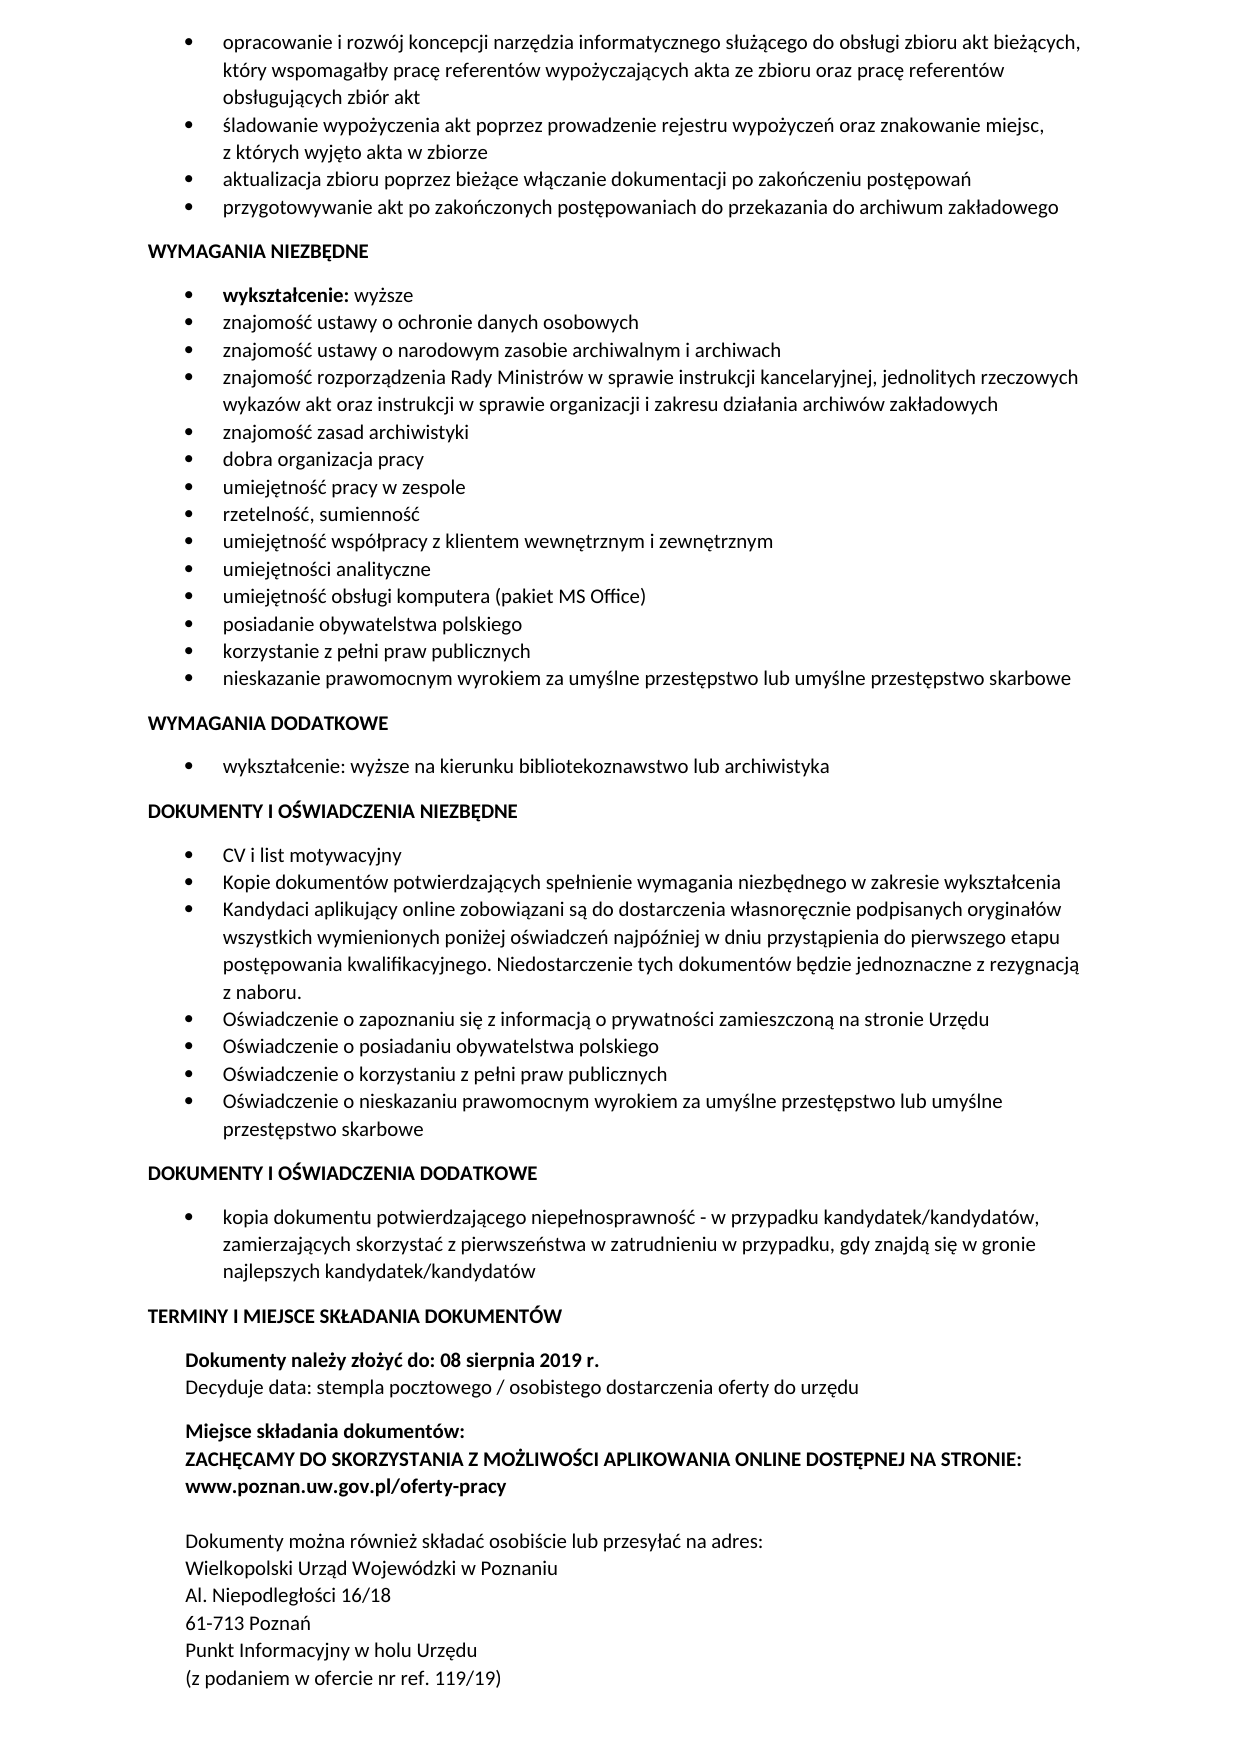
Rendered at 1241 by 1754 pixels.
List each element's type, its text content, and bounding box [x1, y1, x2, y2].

list przygotowywanie akt po zakończonych postępowaniach do przekazania do archiwum zakładowego [185, 194, 1093, 219]
list kopia dokumentu potwierdzającego niepełnosprawność - w przypadku kandydatek/kandydatów, zamierzających skorzystać z pierwszeństwa w zatrudnieniu w przypadku, gdy znajdą się w gronie najlepszych kandydatek/kandydatów [185, 1204, 1093, 1284]
list umiejętność obsługi komputera (pakiet MS Office) [185, 583, 1093, 609]
list CV i list motywacyjny [185, 842, 1093, 867]
text TERMINY I MIEJSCE SKŁADANIA DOKUMENTÓW [148, 1303, 1093, 1328]
list Oświadczenie o nieskazaniu prawomocnym wyrokiem za umyślne przestępstwo lub umyślne przestępstwo skarbowe [185, 1088, 1093, 1141]
list wykształcenie: wyższe [185, 282, 1093, 307]
list korzystanie z pełni praw publicznych [185, 638, 1093, 664]
list Oświadczenie o zapoznaniu się z informacją o prywatności zamieszczoną na stronie Urzędu [185, 1006, 1093, 1032]
text WYMAGANIA DODATKOWE [148, 710, 1093, 735]
list aktualizacja zbioru poprzez bieżące włączanie dokumentacji po zakończeniu postępowań [185, 167, 1093, 192]
list opracowanie i rozwój koncepcji narzędzia informatycznego służącego do obsługi zbioru akt bieżących, który wspomagałby pracę referentów wypożyczających akta ze zbioru oraz pracę referentów obsługujących zbiór akt [185, 29, 1093, 110]
list Oświadczenie o korzystaniu z pełni praw publicznych [185, 1061, 1093, 1086]
list umiejętność pracy w zespole [185, 474, 1093, 499]
list nieskazanie prawomocnym wyrokiem za umyślne przestępstwo lub umyślne przestępstwo skarbowe [185, 666, 1093, 691]
list znajomość ustawy o ochronie danych osobowych [185, 309, 1093, 335]
list Kandydaci aplikujący online zobowiązani są do dostarczenia własnoręcznie podpisanych oryginałów wszystkich wymienionych poniżej oświadczeń najpóźniej w dniu przystąpienia do pierwszego etapu postępowania kwalifikacyjnego. Niedostarczenie tych dokumentów będzie jednoznaczne z rezygnacją z naboru. [185, 897, 1093, 1004]
text Dokumenty należy złożyć do: 08 sierpnia 2019 r. [185, 1347, 1093, 1372]
list Oświadczenie o posiadaniu obywatelstwa polskiego [185, 1034, 1093, 1059]
text DOKUMENTY I OŚWIADCZENIA DODATKOWE [148, 1160, 1093, 1185]
text Decyduje data: stempla pocztowego / osobistego dostarczenia oferty do urzędu [185, 1374, 1093, 1400]
text Miejsce składania dokumentów: ZACHĘCAMY DO SKORZYSTANIA Z MOŻLIWOŚCI APLIKOWANIA ONLINE DOSTĘPNEJ NA STRONIE: www.poznan.uw.gov.pl/oferty-pracy Dokumenty można również składać osobiście lub przesyłać na adres: Wielkopolski Urząd Wojewódzki w Poznaniu Al. Niepodległości 16/18 61-713 Poznań Punkt Informacyjny w holu Urzędu (z podaniem w ofercie nr ref. 119/19) [185, 1418, 1093, 1690]
list znajomość ustawy o narodowym zasobie archiwalnym i archiwach [185, 337, 1093, 362]
list Kopie dokumentów potwierdzających spełnienie wymagania niezbędnego w zakresie wykształcenia [185, 869, 1093, 895]
list rzetelność, sumienność [185, 501, 1093, 527]
text DOKUMENTY I OŚWIADCZENIA NIEZBĘDNE [148, 798, 1093, 823]
list umiejętność współpracy z klientem wewnętrznym i zewnętrznym [185, 529, 1093, 554]
list wykształcenie: wyższe na kierunku bibliotekoznawstwo lub archiwistyka [185, 754, 1093, 779]
list śladowanie wypożyczenia akt poprzez prowadzenie rejestru wypożyczeń oraz znakowanie miejsc, z których wyjęto akta w zbiorze [185, 112, 1093, 164]
list umiejętności analityczne [185, 556, 1093, 581]
list znajomość zasad archiwistyki [185, 419, 1093, 444]
list dobra organizacja pracy [185, 446, 1093, 472]
text WYMAGANIA NIEZBĘDNE [148, 238, 1093, 263]
list posiadanie obywatelstwa polskiego [185, 611, 1093, 636]
list znajomość rozporządzenia Rady Ministrów w sprawie instrukcji kancelaryjnej, jednolitych rzeczowych wykazów akt oraz instrukcji w sprawie organizacji i zakresu działania archiwów zakładowych [185, 364, 1093, 417]
